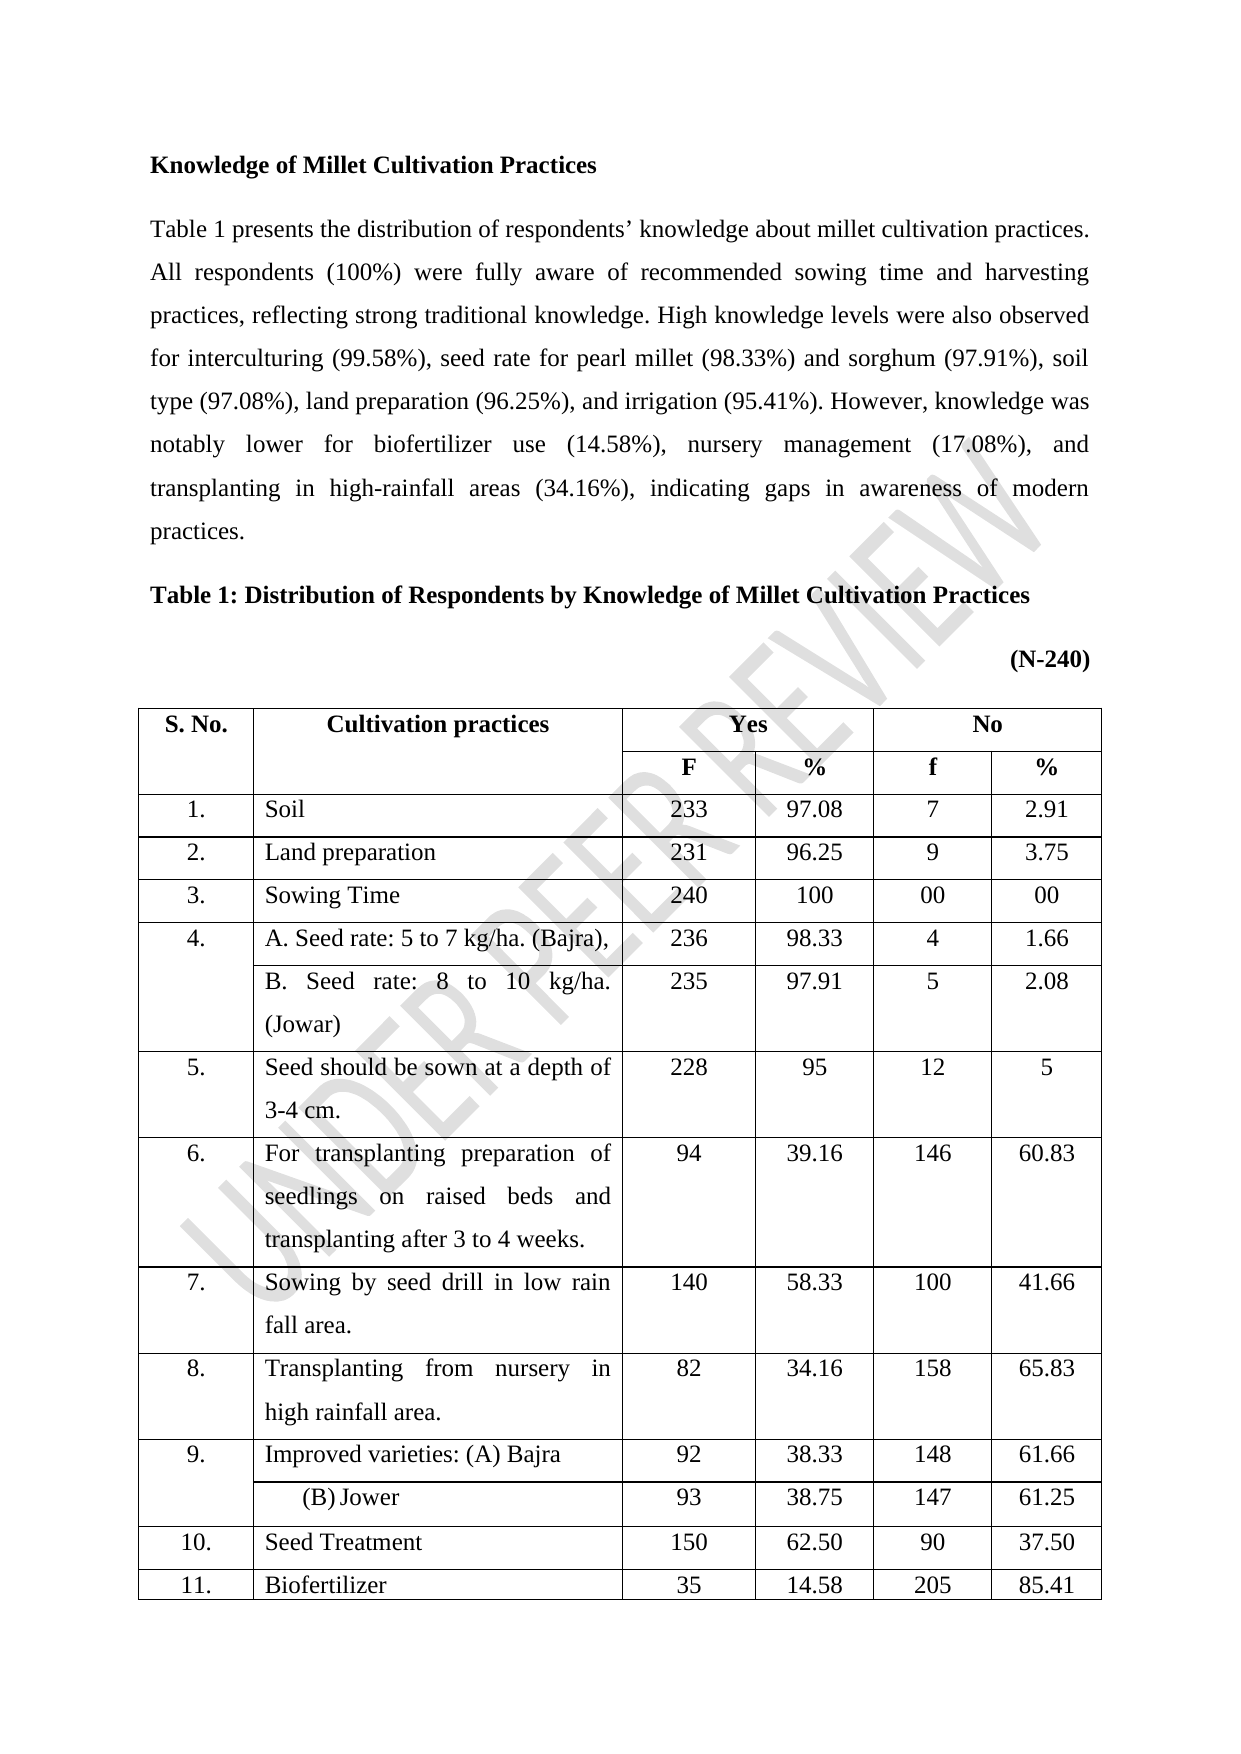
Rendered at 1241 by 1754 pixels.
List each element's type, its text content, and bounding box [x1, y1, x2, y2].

table_cell 150 [623, 1527, 755, 1569]
table_cell 9. [139, 1440, 253, 1526]
table_cell 38.33 [756, 1440, 873, 1481]
table_cell 10. [139, 1527, 253, 1569]
table_cell Improved varieties: (A) Bajra [254, 1440, 622, 1481]
table_cell 9 [874, 838, 991, 879]
table_cell 1. [139, 795, 253, 836]
table_cell 00 [992, 880, 1101, 922]
table_cell 158 [874, 1354, 991, 1438]
table_cell 61.66 [992, 1440, 1101, 1481]
table_cell 100 [756, 880, 873, 922]
table_cell Sowing by seed drill in low rain fall area. [254, 1268, 622, 1352]
table_cell A. Seed rate: 5 to 7 kg/ha. (Bajra), [254, 923, 622, 965]
table_cell 2. [139, 838, 253, 879]
table_cell 97.91 [756, 966, 873, 1051]
table_cell 5. [139, 1052, 253, 1137]
table_cell For transplanting preparation of seedlings on raised beds and transplanting after 3 to 4 weeks. [254, 1138, 622, 1266]
table_cell 5 [874, 966, 991, 1051]
text Table 1 presents the distribution of respondents’ knowledge about millet cultivation practices. All respondents (100%) were fully aware of recommended sowing time and harvesting practices, reflecting strong traditional knowledge. High knowledge levels were also observed for interculturing (99.58%), seed rate for pearl millet (98.33%) and sorghum (97.91%), soil type (97.08%), land preparation (96.25%), and irrigation (95.41%). However, knowledge was notably lower for biofertilizer use (14.58%), nursery management (17.08%), and transplanting in high-rainfall areas (34.16%), indicating gaps in awareness of modern practices. [150, 214, 1090, 544]
table_cell Sowing Time [254, 880, 622, 922]
table_cell 7 [874, 795, 991, 836]
table_cell Land preparation [254, 838, 622, 879]
table_cell 00 [874, 880, 991, 922]
table_cell 236 [623, 923, 755, 965]
table_cell 140 [623, 1268, 755, 1352]
table_cell 100 [874, 1268, 991, 1352]
table_cell 5 [992, 1052, 1101, 1137]
table_cell 82 [623, 1354, 755, 1438]
table_cell Seed should be sown at a depth of 3-4 cm. [254, 1052, 622, 1137]
table_cell 7. [139, 1268, 253, 1352]
table_cell 4 [874, 923, 991, 965]
table_cell 37.50 [992, 1527, 1101, 1569]
table_cell % [756, 752, 873, 793]
table_cell 1.66 [992, 923, 1101, 965]
table_header S. No. [139, 709, 253, 793]
table_cell 4. [139, 923, 253, 1051]
text Table 1: Distribution of Respondents by Knowledge of Millet Cultivation Practices [150, 580, 1090, 608]
table_cell 96.25 [756, 838, 873, 879]
table_cell 90 [874, 1527, 991, 1569]
table_cell 14.58 [756, 1570, 873, 1598]
table_cell F [623, 752, 755, 793]
table_cell 61.25 [992, 1483, 1101, 1526]
table_cell 95 [756, 1052, 873, 1137]
table_header Yes [623, 709, 873, 751]
table_cell 2.08 [992, 966, 1101, 1051]
table_cell 97.08 [756, 795, 873, 836]
table_cell 147 [874, 1483, 991, 1526]
table_cell 38.75 [756, 1483, 873, 1526]
table_cell Transplanting from nursery in high rainfall area. [254, 1354, 622, 1438]
table_cell 41.66 [992, 1268, 1101, 1352]
text Knowledge of Millet Cultivation Practices [150, 150, 1090, 179]
table_cell f [874, 752, 991, 793]
table_cell 3.75 [992, 838, 1101, 879]
table_cell B. Seed rate: 8 to 10 kg/ha. (Jowar) [254, 966, 622, 1051]
table_cell 146 [874, 1138, 991, 1266]
table_header No [874, 709, 1101, 751]
table_cell 60.83 [992, 1138, 1101, 1266]
table_cell 62.50 [756, 1527, 873, 1569]
table_cell 205 [874, 1570, 991, 1598]
table_cell 228 [623, 1052, 755, 1137]
table_header Cultivation practices [254, 709, 622, 793]
table_cell 39.16 [756, 1138, 873, 1266]
table_cell 98.33 [756, 923, 873, 965]
table_cell % [992, 752, 1101, 793]
table_cell 240 [623, 880, 755, 922]
table_cell 235 [623, 966, 755, 1051]
table_cell 11. [139, 1570, 253, 1598]
table_cell 35 [623, 1570, 755, 1598]
table_cell 231 [623, 838, 755, 879]
table_cell 92 [623, 1440, 755, 1481]
table_cell Jower [254, 1483, 622, 1526]
table_cell 85.41 [992, 1570, 1101, 1598]
table_cell 58.33 [756, 1268, 873, 1352]
text (N-240) [150, 644, 1090, 672]
table_cell 65.83 [992, 1354, 1101, 1438]
table_cell 94 [623, 1138, 755, 1266]
table_cell 12 [874, 1052, 991, 1137]
table_cell Biofertilizer [254, 1570, 622, 1598]
table_cell 93 [623, 1483, 755, 1526]
table_cell 148 [874, 1440, 991, 1481]
table_cell 8. [139, 1354, 253, 1438]
table_cell Soil [254, 795, 622, 836]
table_cell 6. [139, 1138, 253, 1266]
table_cell 34.16 [756, 1354, 873, 1438]
table_cell 2.91 [992, 795, 1101, 836]
table_cell 233 [623, 795, 755, 836]
table_cell Seed Treatment [254, 1527, 622, 1569]
table_cell 3. [139, 880, 253, 922]
